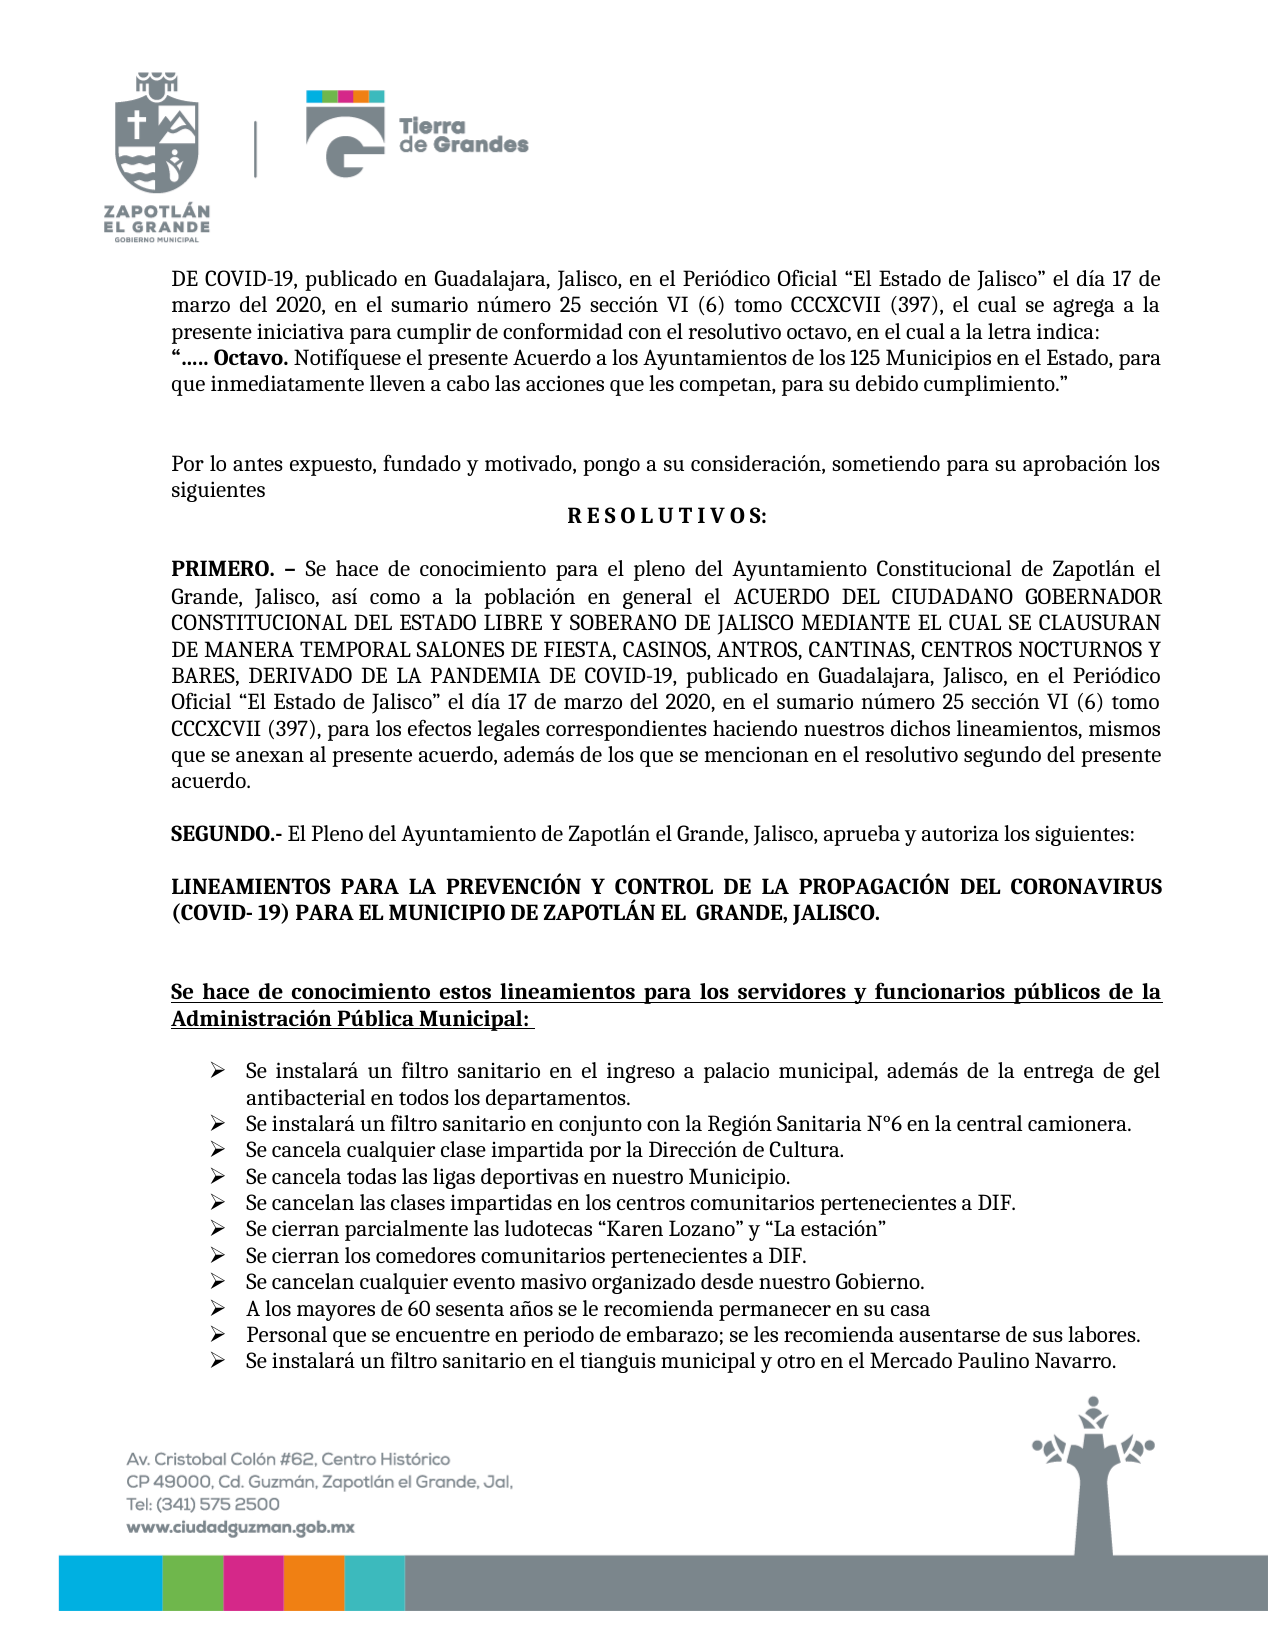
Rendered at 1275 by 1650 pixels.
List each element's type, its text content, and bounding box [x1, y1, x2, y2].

text PRIMERO. – Se hace de conocimiento para el pleno del Ayuntamiento Constitucional de Zapotlán el Grande, Jalisco, así como a la población en general el ACUERDO DEL CIUDADANO GOBERNADOR CONSTITUCIONAL DEL ESTADO LIBRE Y SOBERANO DE JALISCO MEDIANTE EL CUAL SE CLAUSURAN DE MANERA TEMPORAL SALONES DE FIESTA, CASINOS, ANTROS, CANTINAS, CENTROS NOCTURNOS Y BARES, DERIVADO DE LA PANDEMIA DE COVID-19, publicado en Guadalajara, Jalisco, en el Periódico Oficial “El Estado de Jalisco” el día 17 de marzo del 2020, en el sumario número 25 sección VI (6) tomo CCCXCVII (397), para los efectos legales correspondientes haciendo nuestros dichos lineamientos, mismos que se anexan al presente acuerdo, además de los que se mencionan en el resolutivo segundo del presente acuerdo. [171, 556, 1163, 794]
list Se cierran los comedores comunitarios pertenecientes a DIF. [209, 1243, 1163, 1269]
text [171, 266, 1163, 345]
text LINEAMIENTOS PARA LA PREVENCIÓN Y CONTROL DE LA PROPAGACIÓN DEL CORONAVIRUS (COVID- 19) PARA EL MUNICIPIO DE ZAPOTLÁN EL GRANDE, JALISCO. [171, 874, 1163, 926]
text SEGUNDO.- El Pleno del Ayuntamiento de Zapotlán el Grande, Jalisco, aprueba y autoriza los siguientes: [171, 821, 1163, 847]
text “….. Octavo. Notifíquese el presente Acuerdo a los Ayuntamientos de los 125 Municipios en el Estado, para que inmediatamente lleven a cabo las acciones que les competan, para su debido cumplimiento.” [171, 345, 1163, 398]
list Se cierran parcialmente las ludotecas “Karen Lozano” y “La estación” [209, 1216, 1163, 1243]
picture [28, 12, 1275, 1650]
list Se cancela todas las ligas deportivas en nuestro Municipio. [209, 1163, 1163, 1190]
list A los mayores de 60 sesenta años se le recomienda permanecer en su casa [209, 1295, 1163, 1322]
list Se cancelan cualquier evento masivo organizado desde nuestro Gobierno. [209, 1269, 1163, 1295]
text Por lo antes expuesto, fundado y motivado, pongo a su consideración, sometiendo para su aprobación los siguientes [171, 450, 1163, 503]
list Personal que se encuentre en periodo de embarazo; se les recomienda ausentarse de sus labores. [209, 1322, 1163, 1348]
list Se instalará un filtro sanitario en el tianguis municipal y otro en el Mercado Paulino Navarro. [209, 1348, 1163, 1374]
text Se hace de conocimiento estos lineamientos para los servidores y funcionarios públicos de la Administración Pública Municipal: [171, 979, 1163, 1002]
list Se cancela cualquier clase impartida por la Dirección de Cultura. [209, 1137, 1163, 1163]
list Se instalará un filtro sanitario en el ingreso a palacio municipal, además de la entrega de gel antibacterial en todos los departamentos. [209, 1058, 1163, 1111]
text R E S O L U T I V O S: [171, 503, 1163, 529]
list Se cancelan las clases impartidas en los centros comunitarios pertenecientes a DIF. [209, 1190, 1163, 1216]
list Se instalará un filtro sanitario en conjunto con la Región Sanitaria N°6 en la central camionera. [209, 1111, 1163, 1137]
text Se hace de conocimiento estos lineamientos para los servidores y funcionarios públicos de la Administración Pública Municipal: [171, 1003, 1163, 1032]
